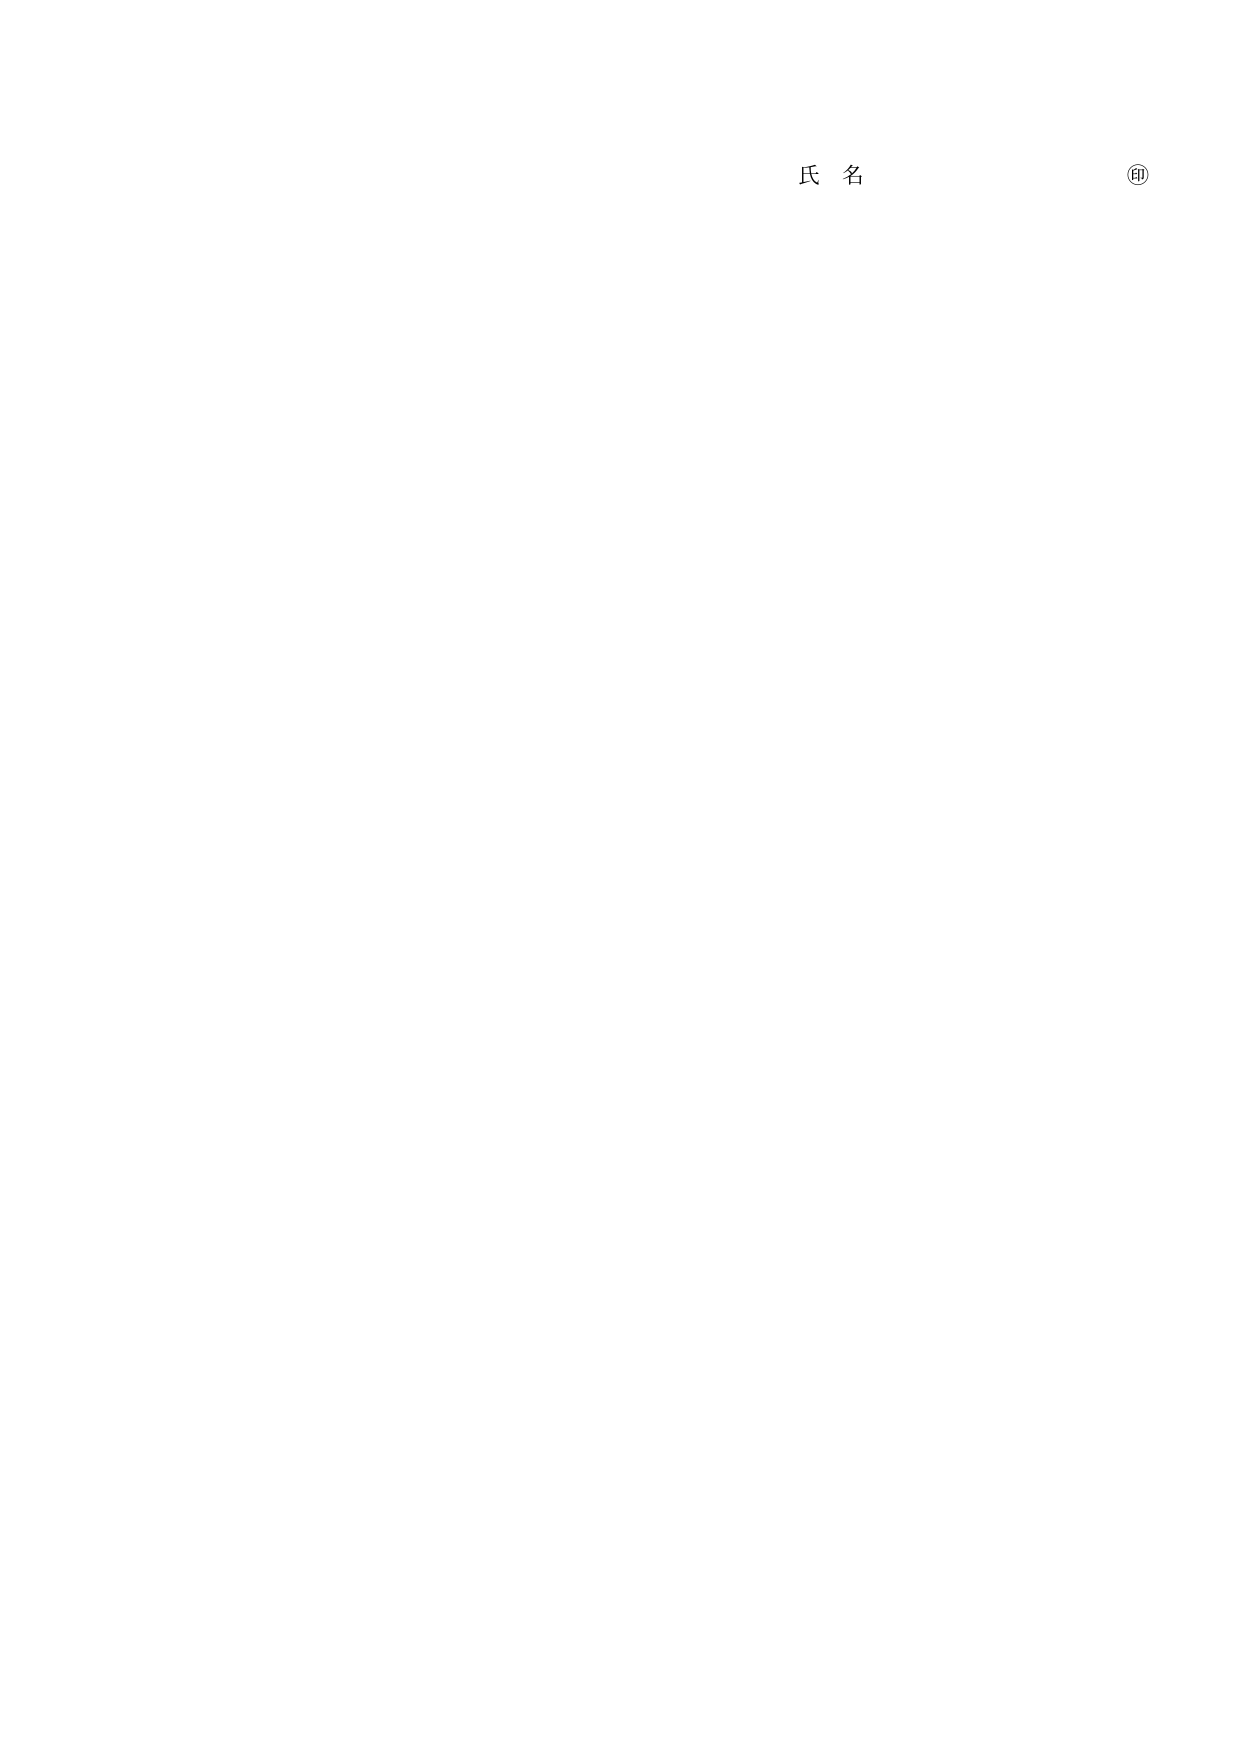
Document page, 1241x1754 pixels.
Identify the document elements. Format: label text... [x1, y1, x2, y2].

text 氏 名 ㊞ [77, 156, 1163, 193]
